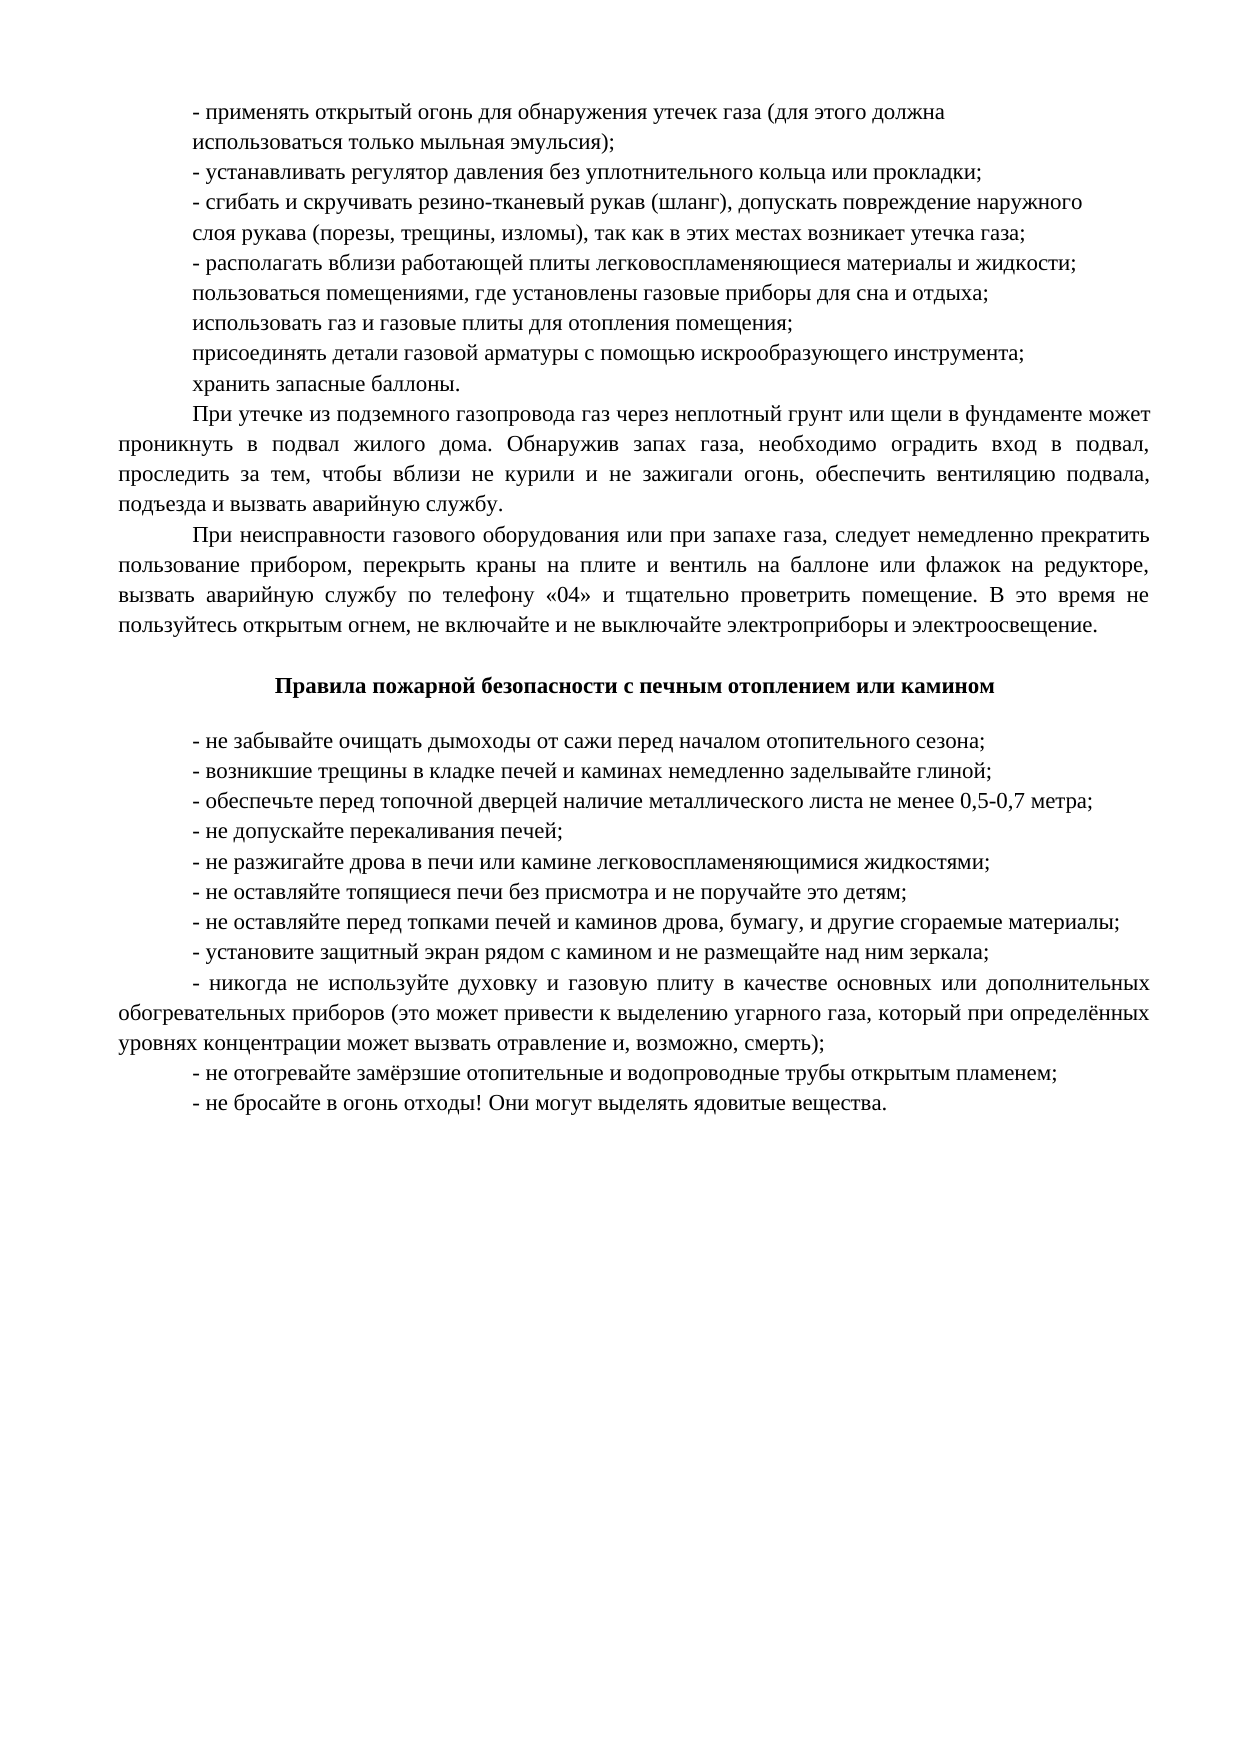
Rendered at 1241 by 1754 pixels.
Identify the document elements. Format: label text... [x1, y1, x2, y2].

text - располагать вблизи работающей плиты легковоспламеняющиеся материалы и жидкости; [118, 249, 1152, 275]
text - не разжигайте дрова в печи или камине легковоспламеняющимися жидкостями; [118, 848, 1152, 874]
text - не бросайте в огонь отходы! Они могут выделять ядовитые вещества. [118, 1089, 1152, 1116]
text При неисправности газового оборудования или при запахе газа, следует немедленно прекратить пользование прибором, перекрыть краны на плите и вентиль на баллоне или флажок на редукторе, вызвать аварийную службу по телефону «04» и тщательно проветрить помещение. В это время не пользуйтесь открытым огнем, не включайте и не выключайте электроприборы и электроосвещение. [118, 521, 1152, 638]
text - применять открытый огонь для обнаружения утечек газа (для этого должна [118, 98, 1152, 124]
text При утечке из подземного газопровода газ через неплотный грунт или щели в фундаменте может проникнуть в подвал жилого дома. Обнаружив запах газа, необходимо оградить вход в подвал, проследить за тем, чтобы вблизи не курили и не зажигали огонь, обеспечить вентиляцию подвала, подъезда и вызвать аварийную службу. [118, 400, 1152, 517]
text - не забывайте очищать дымоходы от сажи перед началом отопительного сезона; [118, 727, 1152, 753]
text использоваться только мыльная эмульсия); [118, 128, 1152, 154]
text - обеспечьте перед топочной дверцей наличие металлического листа не менее 0,5-0,7 метра; [118, 787, 1152, 814]
text - сгибать и скручивать резино-тканевый рукав (шланг), допускать повреждение наружного [118, 188, 1152, 215]
text - не оставляйте топящиеся печи без присмотра и не поручайте это детям; [118, 878, 1152, 904]
text - возникшие трещины в кладке печей и каминах немедленно заделывайте глиной; [118, 757, 1152, 783]
text пользоваться помещениями, где установлены газовые приборы для сна и отдыха; [118, 279, 1152, 305]
text использовать газ и газовые плиты для отопления помещения; [118, 309, 1152, 336]
text хранить запасные баллоны. [118, 370, 1152, 396]
text присоединять детали газовой арматуры с помощью искрообразующего инструмента; [118, 339, 1152, 366]
text - не допускайте перекаливания печей; [118, 818, 1152, 844]
text Правила пожарной безопасности с печным отоплением или камином [118, 672, 1152, 698]
text - не оставляйте перед топками печей и каминов дрова, бумагу, и другие сгораемые материалы; [118, 908, 1152, 934]
text - устанавливать регулятор давления без уплотнительного кольца или прокладки; [118, 158, 1152, 184]
text - установите защитный экран рядом с камином и не размещайте над ним зеркала; [118, 938, 1152, 965]
text - никогда не используйте духовку и газовую плиту в качестве основных или дополнительных обогревательных приборов (это может привести к выделению угарного газа, который при определённых уровнях концентрации может вызвать отравление и, возможно, смерть); [118, 969, 1152, 1055]
text слоя рукава (порезы, трещины, изломы), так как в этих местах возникает утечка газа; [118, 219, 1152, 245]
text - не отогревайте замёрзшие отопительные и водопроводные трубы открытым пламенем; [118, 1059, 1152, 1086]
